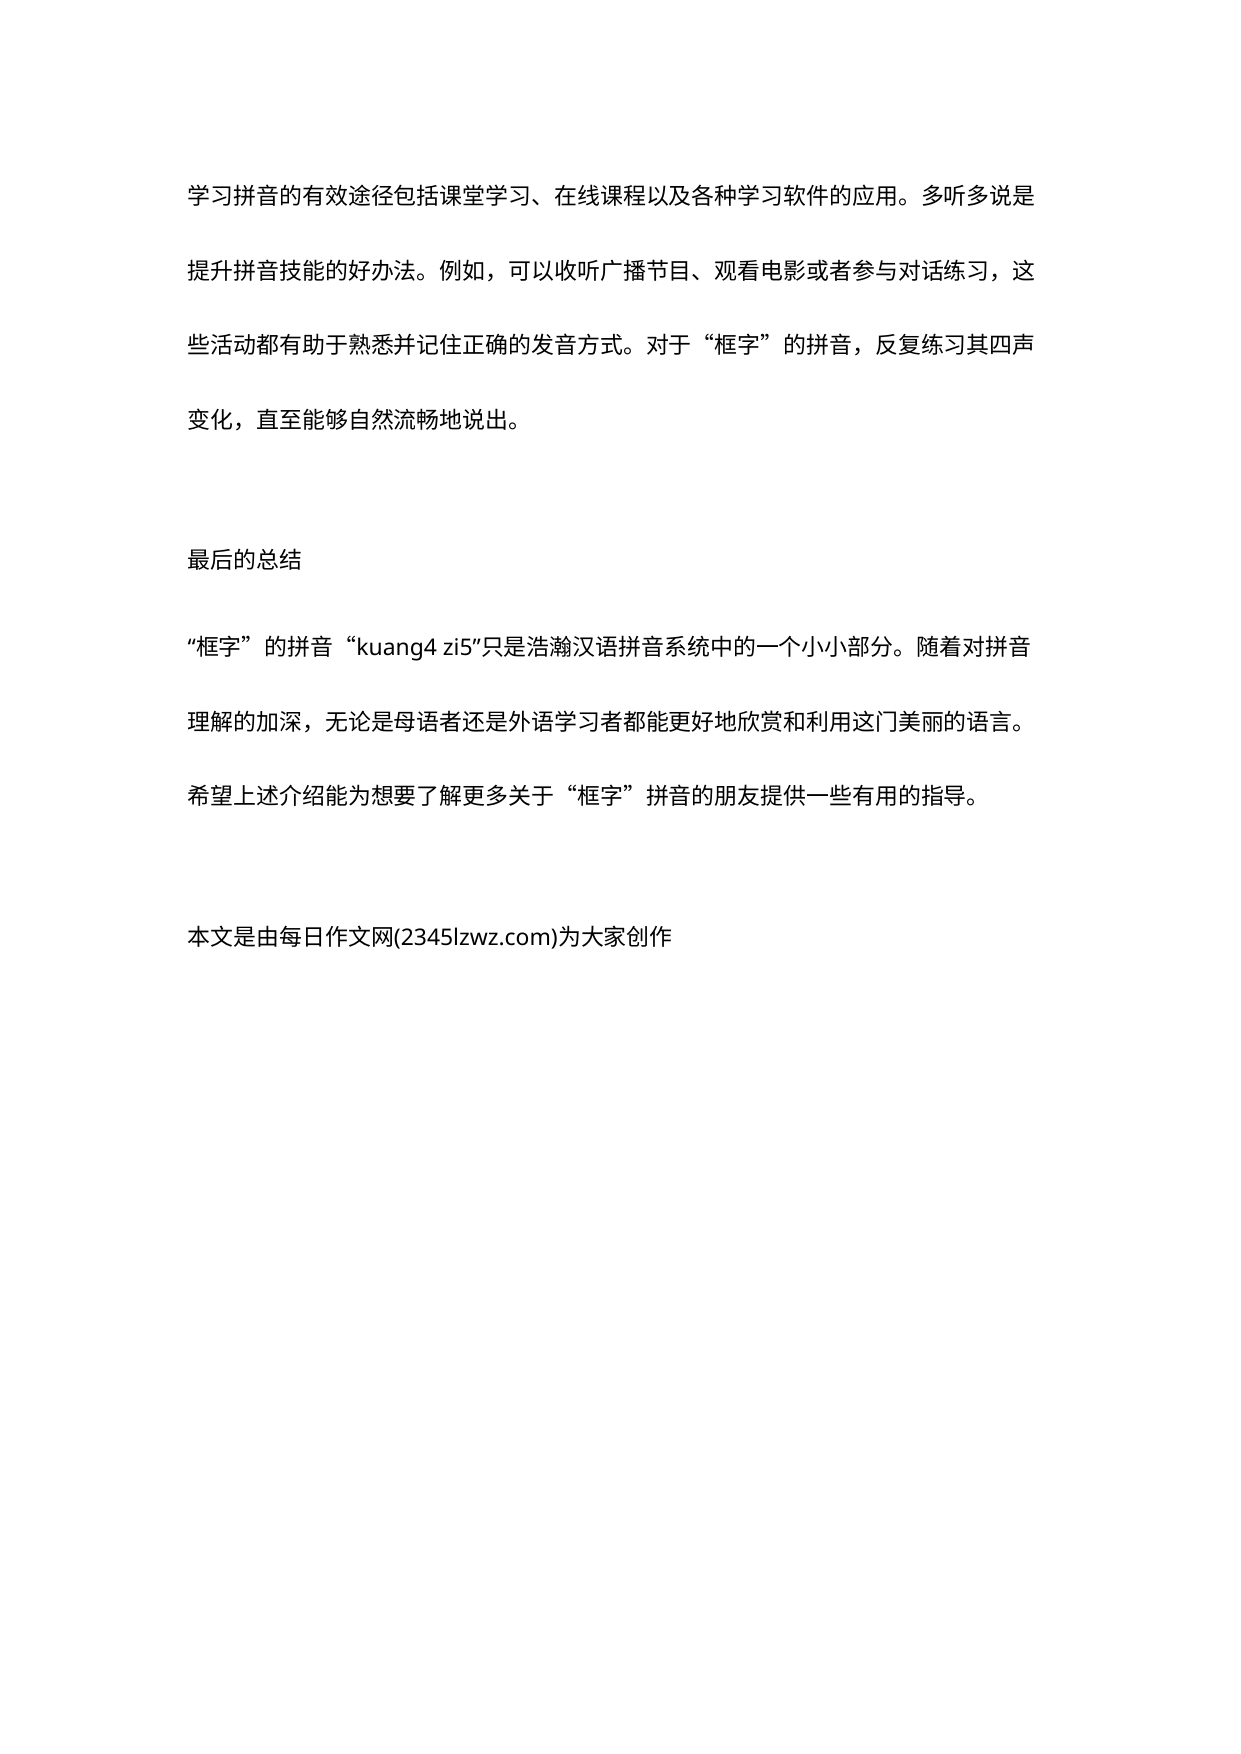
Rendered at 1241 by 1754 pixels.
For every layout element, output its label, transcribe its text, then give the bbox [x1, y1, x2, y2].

text 学习拼音的有效途径包括课堂学习、在线课程以及各种学习软件的应用。多听多说是提升拼音技能的好办法。例如，可以收听广播节目、观看电影或者参与对话练习，这些活动都有助于熟悉并记住正确的发音方式。对于“框字”的拼音，反复练习其四声变化，直至能够自然流畅地说出。 [187, 162, 1053, 451]
text 本文是由每日作文网(2345lzwz.com)为大家创作 [187, 903, 1053, 968]
text “框字”的拼音“kuang4 zi5”只是浩瀚汉语拼音系统中的一个小小部分。随着对拼音理解的加深，无论是母语者还是外语学习者都能更好地欣赏和利用这门美丽的语言。希望上述介绍能为想要了解更多关于“框字”拼音的朋友提供一些有用的指导。 [187, 613, 1053, 827]
text 最后的总结 [187, 526, 1053, 591]
